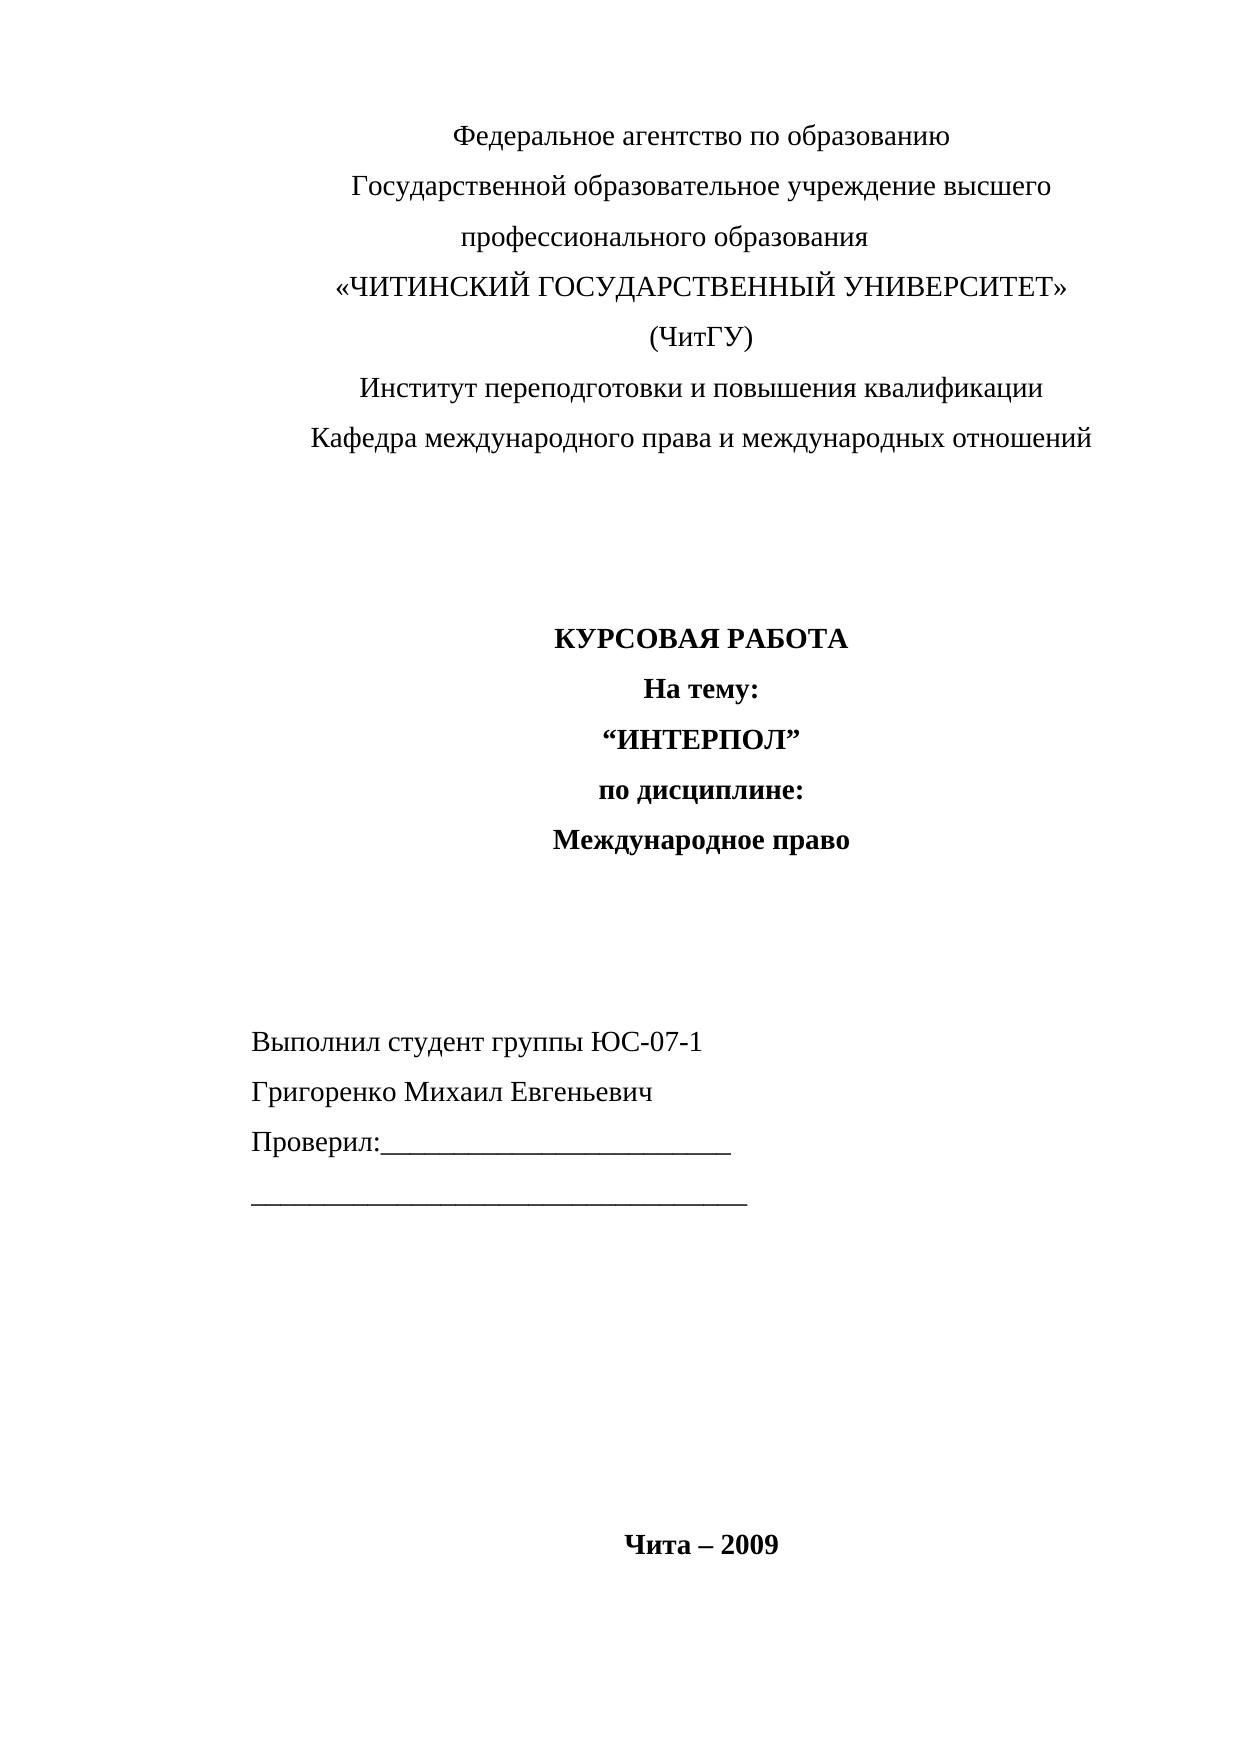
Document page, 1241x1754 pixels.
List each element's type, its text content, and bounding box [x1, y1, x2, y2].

text Международное право [177, 822, 1152, 856]
text “ИНТЕРПОЛ” [177, 722, 1152, 755]
text Проверил:________________________ [177, 1124, 1152, 1158]
text Институт переподготовки и повышения квалификации [177, 370, 1152, 403]
text __________________________________ [177, 1175, 1152, 1208]
text Кафедра международного права и международных отношений [177, 420, 1152, 453]
text (ЧитГУ) [177, 319, 1152, 353]
text КУРСОВАЯ РАБОТА [177, 621, 1152, 655]
text На тему: [177, 672, 1152, 705]
text Федеральное агентство по образованию [177, 118, 1152, 152]
text Чита – 2009 [177, 1527, 1152, 1560]
text «ЧИТИНСКИЙ ГОСУДАРСТВЕННЫЙ УНИВЕРСИТЕТ» [177, 269, 1152, 303]
text Выполнил студент группы ЮС-07-1 [177, 1024, 1152, 1057]
text Григоренко Михаил Евгеньевич [177, 1074, 1152, 1108]
text Государственной образовательное учреждение высшего профессионального образования [177, 168, 1152, 252]
text по дисциплине: [177, 772, 1152, 806]
